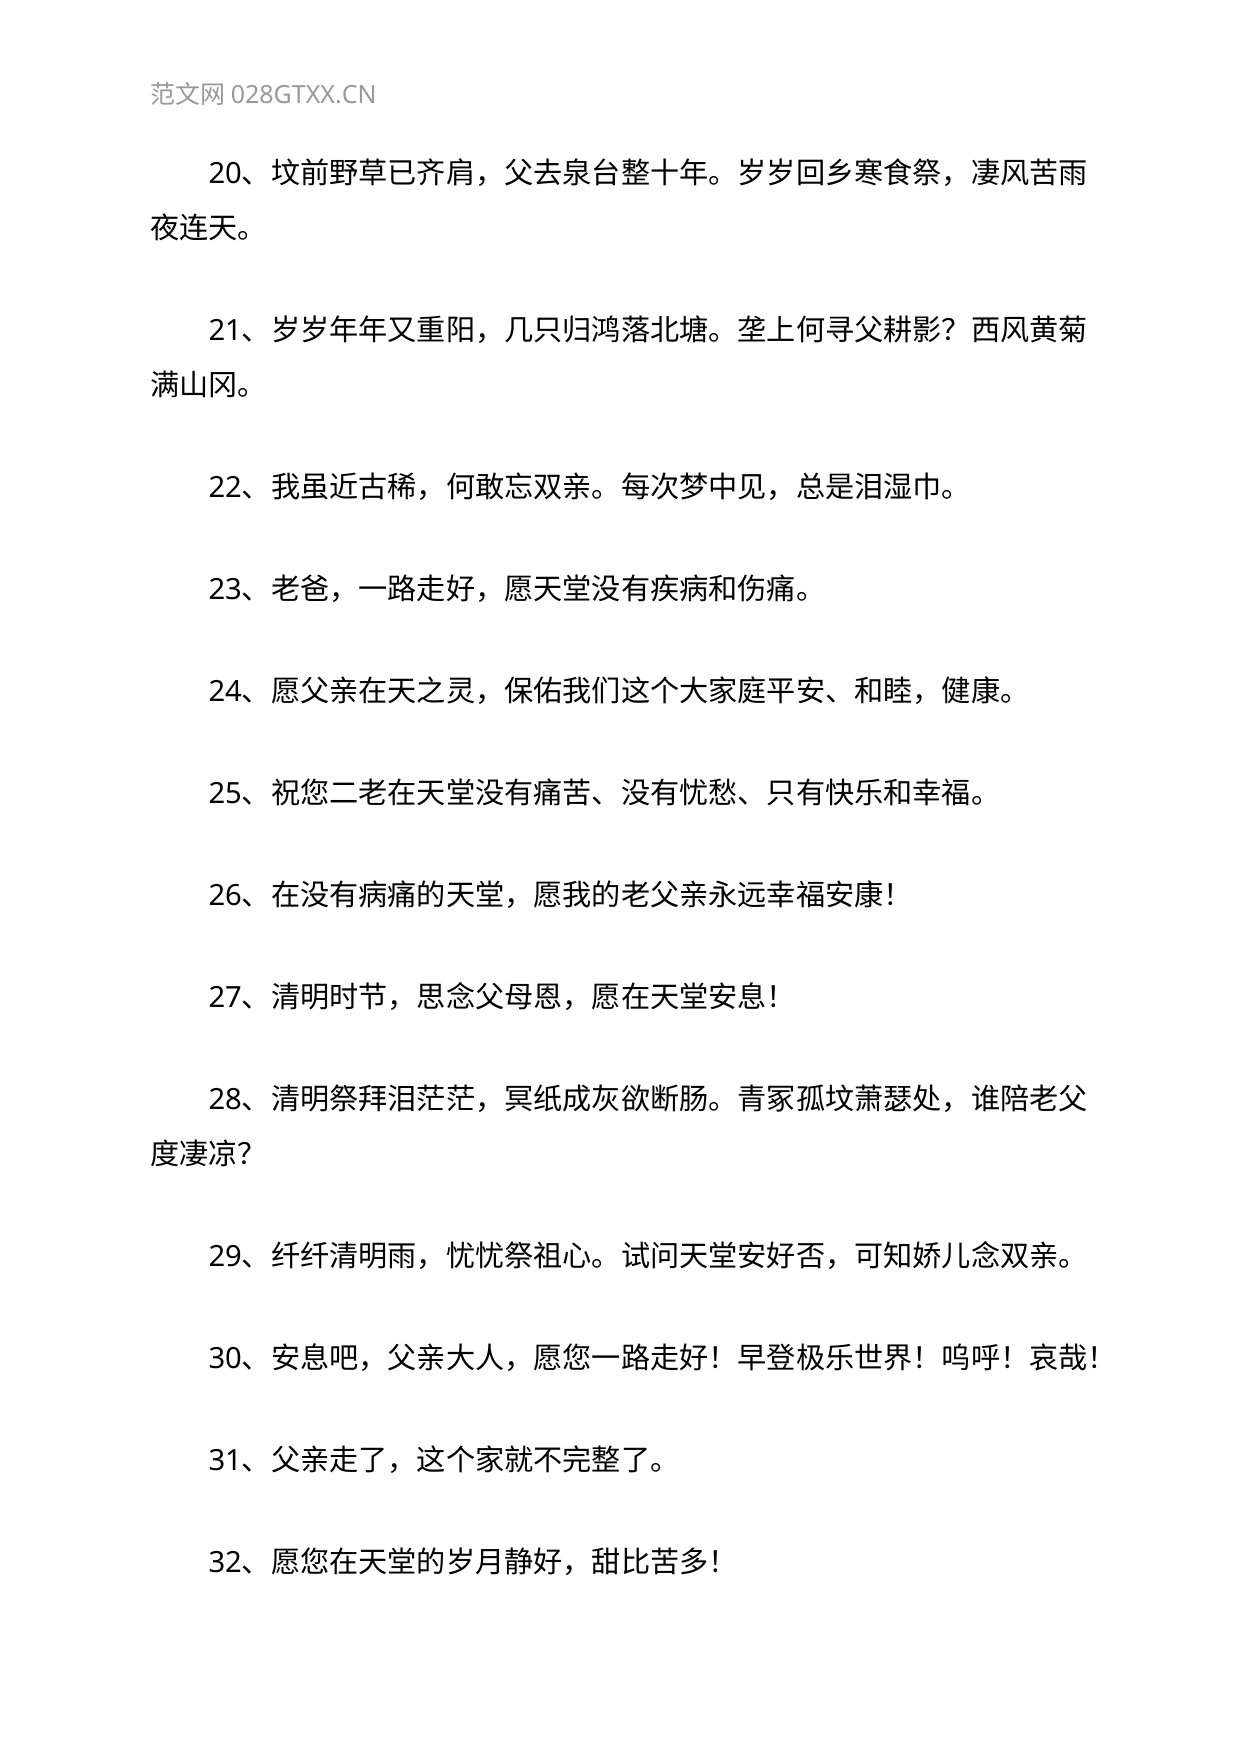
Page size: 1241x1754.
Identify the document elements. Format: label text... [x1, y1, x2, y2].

text 25、祝您二老在天堂没有痛苦、没有忧愁、只有快乐和幸福。 [150, 769, 1090, 812]
text 28、清明祭拜泪茫茫，冥纸成灰欲断肠。青冢孤坟萧瑟处，谁陪老父度凄凉？ [150, 1075, 1090, 1173]
text 29、纤纤清明雨，忧忧祭祖心。试问天堂安好否，可知娇儿念双亲。 [150, 1232, 1090, 1274]
text 22、我虽近古稀，何敢忘双亲。每次梦中见，总是泪湿巾。 [150, 463, 1090, 506]
text 26、在没有病痛的天堂，愿我的老父亲永远幸福安康！ [150, 871, 1090, 914]
text 27、清明时节，思念父母恩，愿在天堂安息！ [150, 973, 1090, 1016]
text 24、愿父亲在天之灵，保佑我们这个大家庭平安、和睦，健康。 [150, 667, 1090, 710]
text 21、岁岁年年又重阳，几只归鸿落北塘。垄上何寻父耕影？西风黄菊满山冈。 [150, 307, 1090, 404]
text 31、父亲走了，这个家就不完整了。 [150, 1436, 1090, 1478]
text 32、愿您在天堂的岁月静好，甜比苦多！ [150, 1538, 1090, 1581]
text 20、坟前野草已齐肩，父去泉台整十年。岁岁回乡寒食祭，凄风苦雨夜连天。 [150, 150, 1090, 247]
text 30、安息吧，父亲大人，愿您一路走好！早登极乐世界！呜呼！哀哉！ [150, 1334, 1090, 1377]
text 23、老爸，一路走好，愿天堂没有疾病和伤痛。 [150, 566, 1090, 608]
